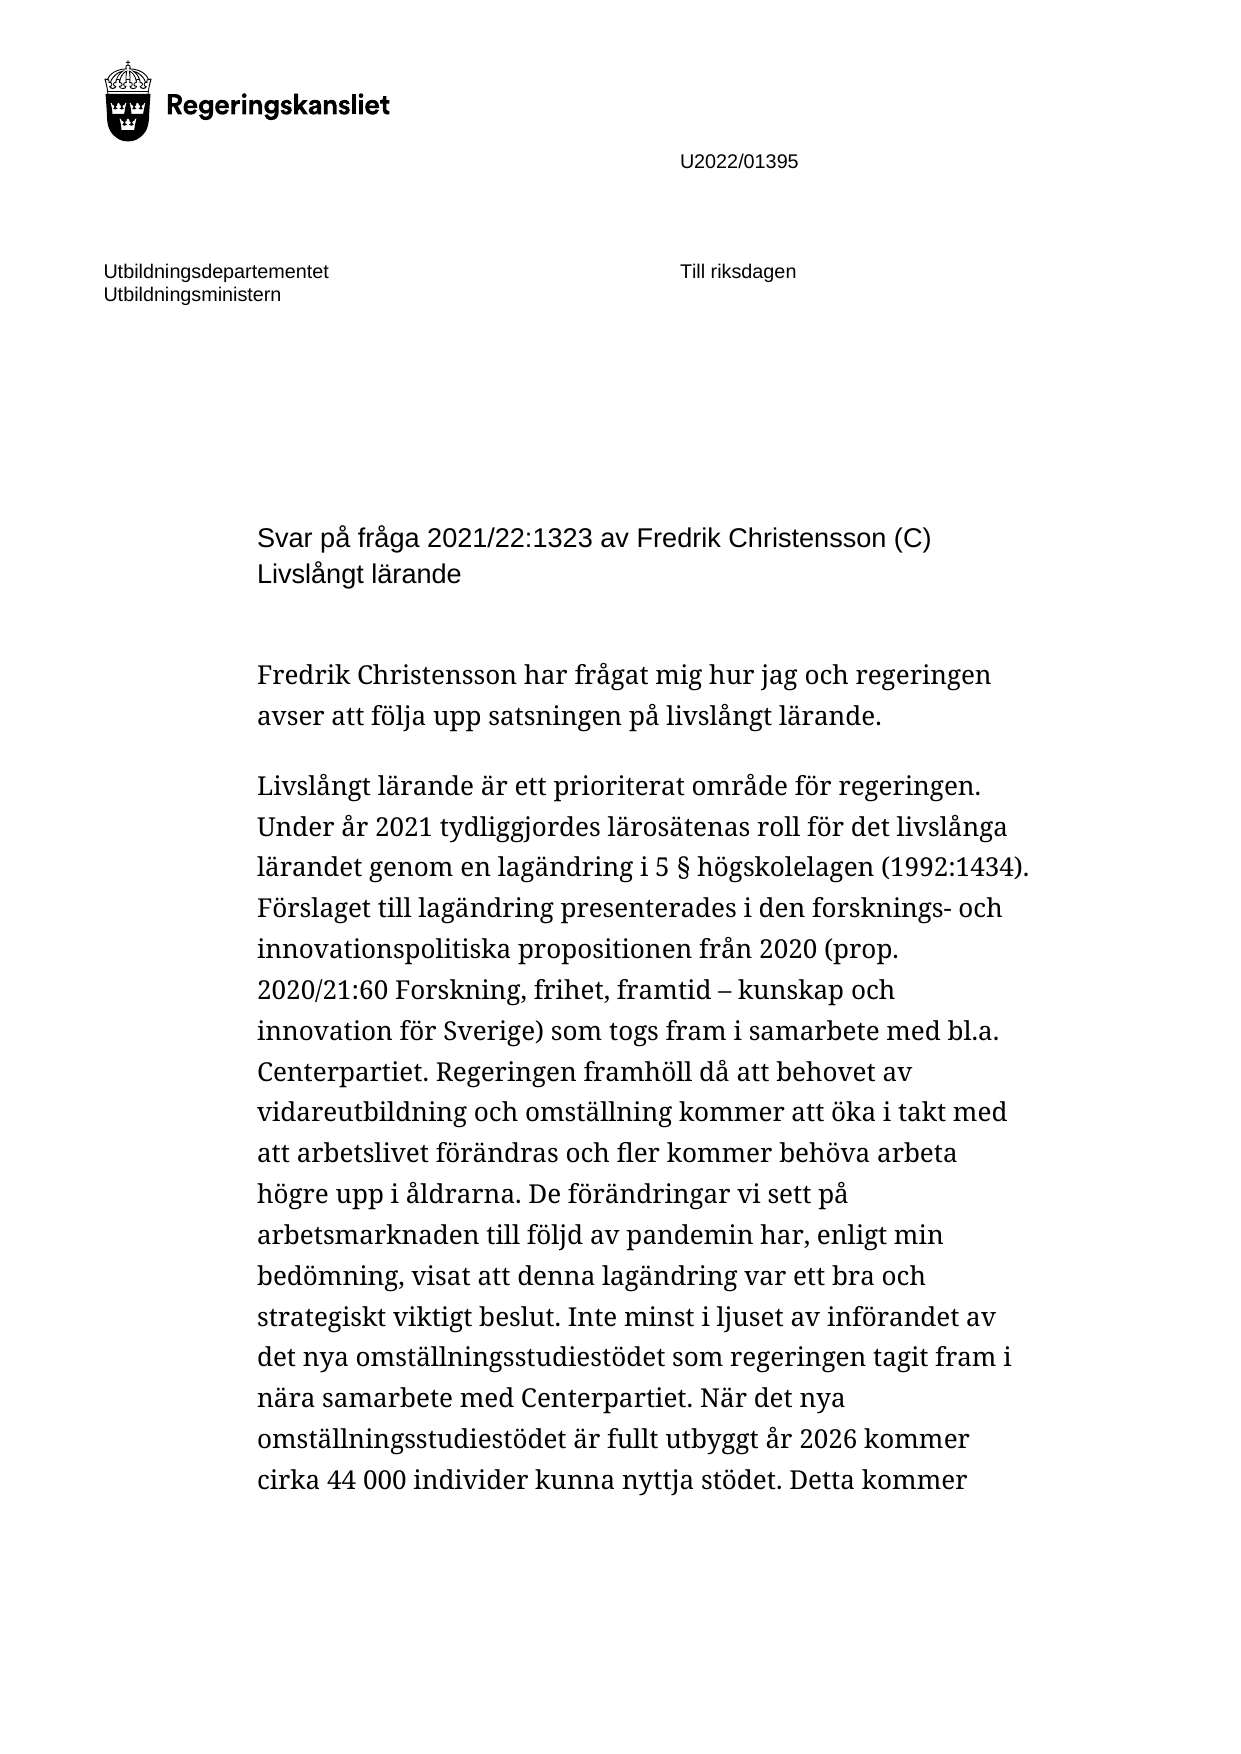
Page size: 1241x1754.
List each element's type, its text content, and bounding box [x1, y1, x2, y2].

text har frågat mig hur jag och regeringen avser att följa upp satsningen på livslångt lärande. [257, 657, 1033, 733]
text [257, 767, 1033, 1497]
title Svar på fråga 2021/22:1323 av () Livslångt lärande [257, 522, 1033, 589]
